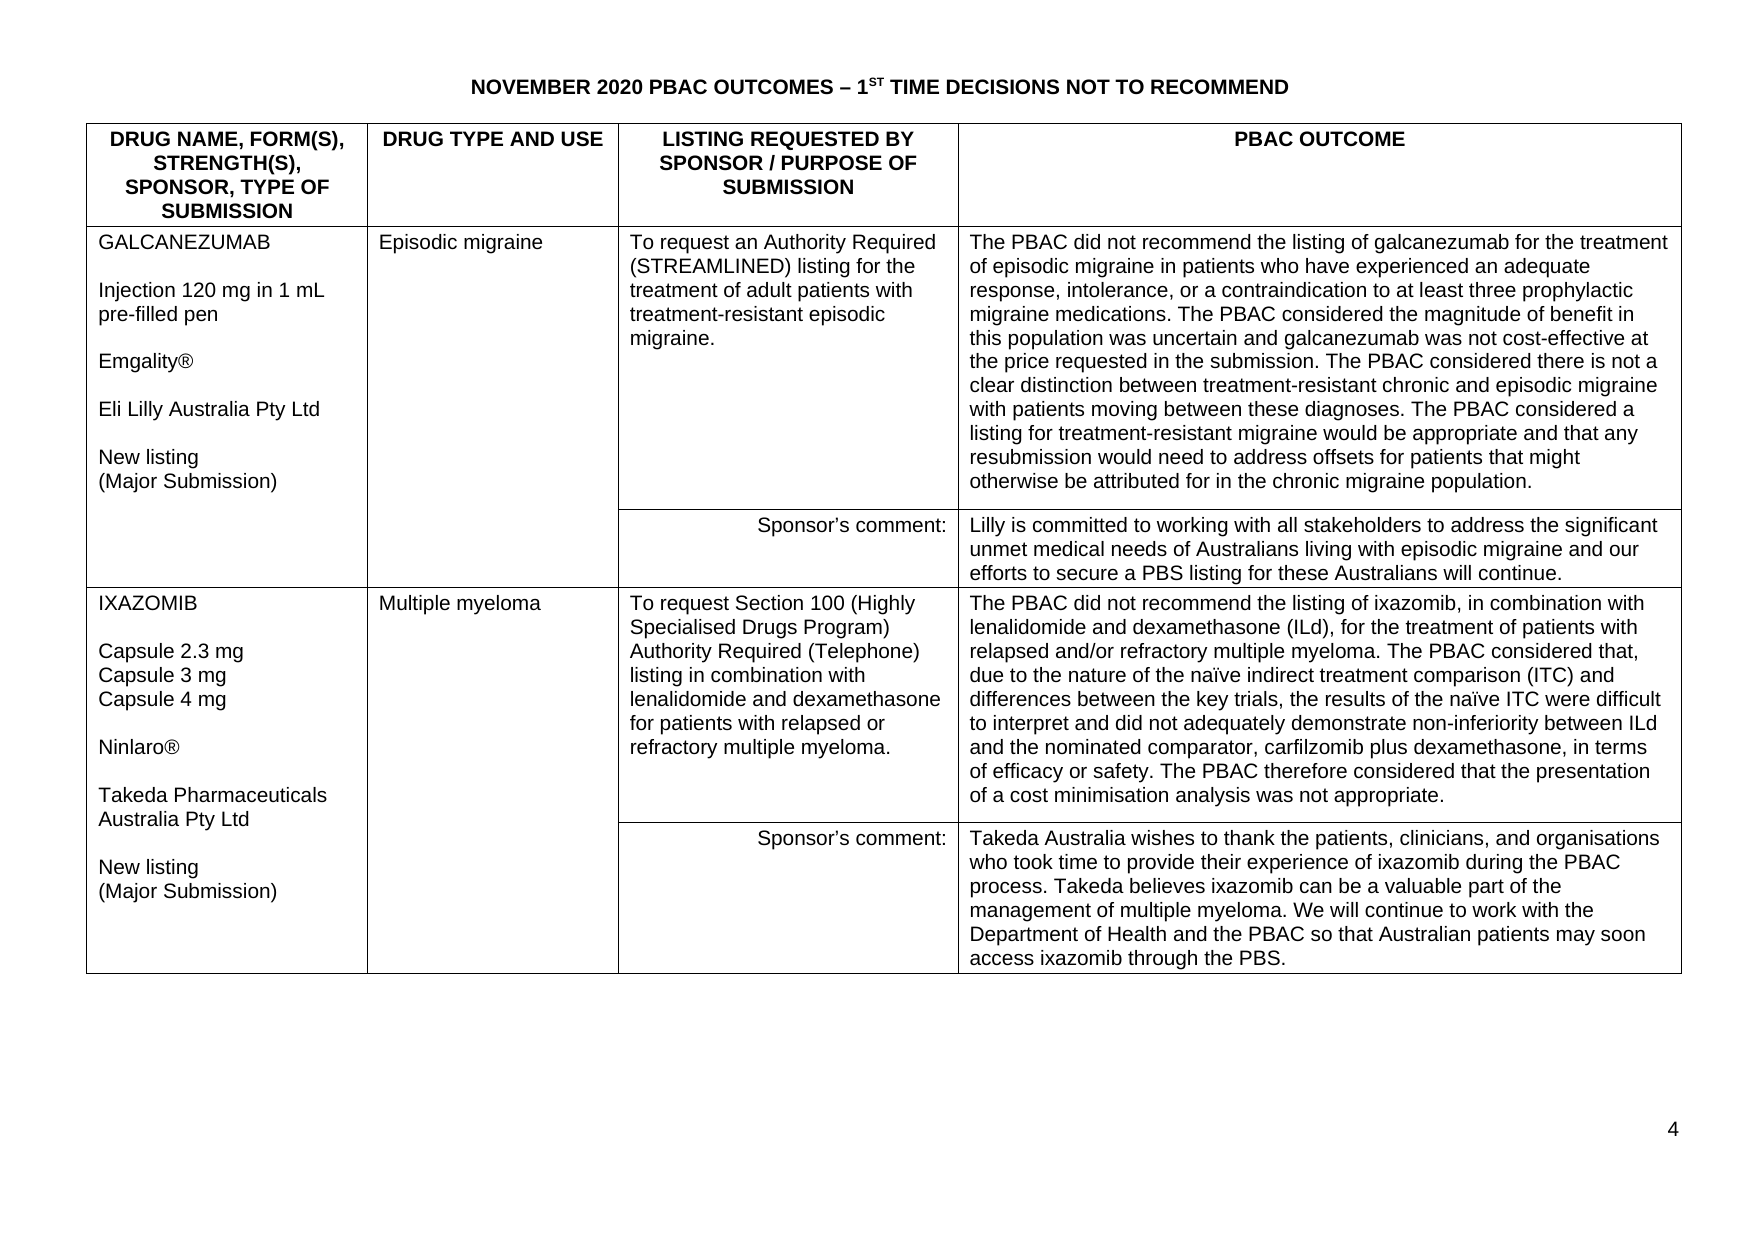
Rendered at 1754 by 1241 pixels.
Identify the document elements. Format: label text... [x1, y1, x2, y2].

table_cell Episodic migraine [368, 227, 618, 587]
table_cell Sponsor’s comment: [619, 823, 958, 973]
table_cell The PBAC did not recommend the listing of ixazomib, in combination with lenalidomide and dexamethasone (ILd), for the treatment of patients with relapsed and/or refractory multiple myeloma. The PBAC considered that, due to the nature of the naïve indirect treatment comparison (ITC) and differences between the key trials, the results of the naïve ITC were difficult to interpret and did not adequately demonstrate non-inferiority between ILd and the nominated comparator, carfilzomib plus dexamethasone, in terms of efficacy or safety. The PBAC therefore considered that the presentation of a cost minimisation analysis was not appropriate. [959, 588, 1681, 822]
table_cell To request an Authority Required (STREAMLINED) listing for the treatment of adult patients with treatment-resistant episodic migraine. [619, 227, 958, 508]
table_cell To request Section 100 (Highly Specialised Drugs Program) Authority Required (Telephone) listing in combination with lenalidomide and dexamethasone for patients with relapsed or refractory multiple myeloma. [619, 588, 958, 822]
table_cell Lilly is committed to working with all stakeholders to address the significant unmet medical needs of Australians living with episodic migraine and our efforts to secure a PBS listing for these Australians will continue. [959, 510, 1681, 587]
table_cell Sponsor’s comment: [619, 510, 958, 587]
table_cell GALCANEZUMAB Injection 120 mg in 1 mL pre-filled pen Emgality® Eli Lilly Australia Pty Ltd New listing (Major Submission) [87, 227, 367, 587]
table_header DRUG TYPE AND USE [368, 124, 618, 226]
table_header PBAC OUTCOME [959, 124, 1681, 226]
table_header DRUG NAME, FORM(S), STRENGTH(S), SPONSOR, TYPE OF SUBMISSION [87, 124, 367, 226]
table_cell IXAZOMIB Capsule 2.3 mg Capsule 3 mg Capsule 4 mg Ninlaro® Takeda Pharmaceuticals Australia Pty Ltd New listing (Major Submission) [87, 588, 367, 973]
table_cell Takeda Australia wishes to thank the patients, clinicians, and organisations who took time to provide their experience of ixazomib during the PBAC process. Takeda believes ixazomib can be a valuable part of the management of multiple myeloma. We will continue to work with the Department of Health and the PBAC so that Australian patients may soon access ixazomib through the PBS. [959, 823, 1681, 973]
table_cell Multiple myeloma [368, 588, 618, 973]
table_header LISTING REQUESTED BY SPONSOR / PURPOSE OF SUBMISSION [619, 124, 958, 226]
table_cell The PBAC did not recommend the listing of galcanezumab for the treatment of episodic migraine in patients who have experienced an adequate response, intolerance, or a contraindication to at least three prophylactic migraine medications. The PBAC considered the magnitude of benefit in this population was uncertain and galcanezumab was not cost-effective at the price requested in the submission. The PBAC considered there is not a clear distinction between treatment-resistant chronic and episodic migraine with patients moving between these diagnoses. The PBAC considered a listing for treatment-resistant migraine would be appropriate and that any resubmission would need to address offsets for patients that might otherwise be attributed for in the chronic migraine population. [959, 227, 1681, 508]
